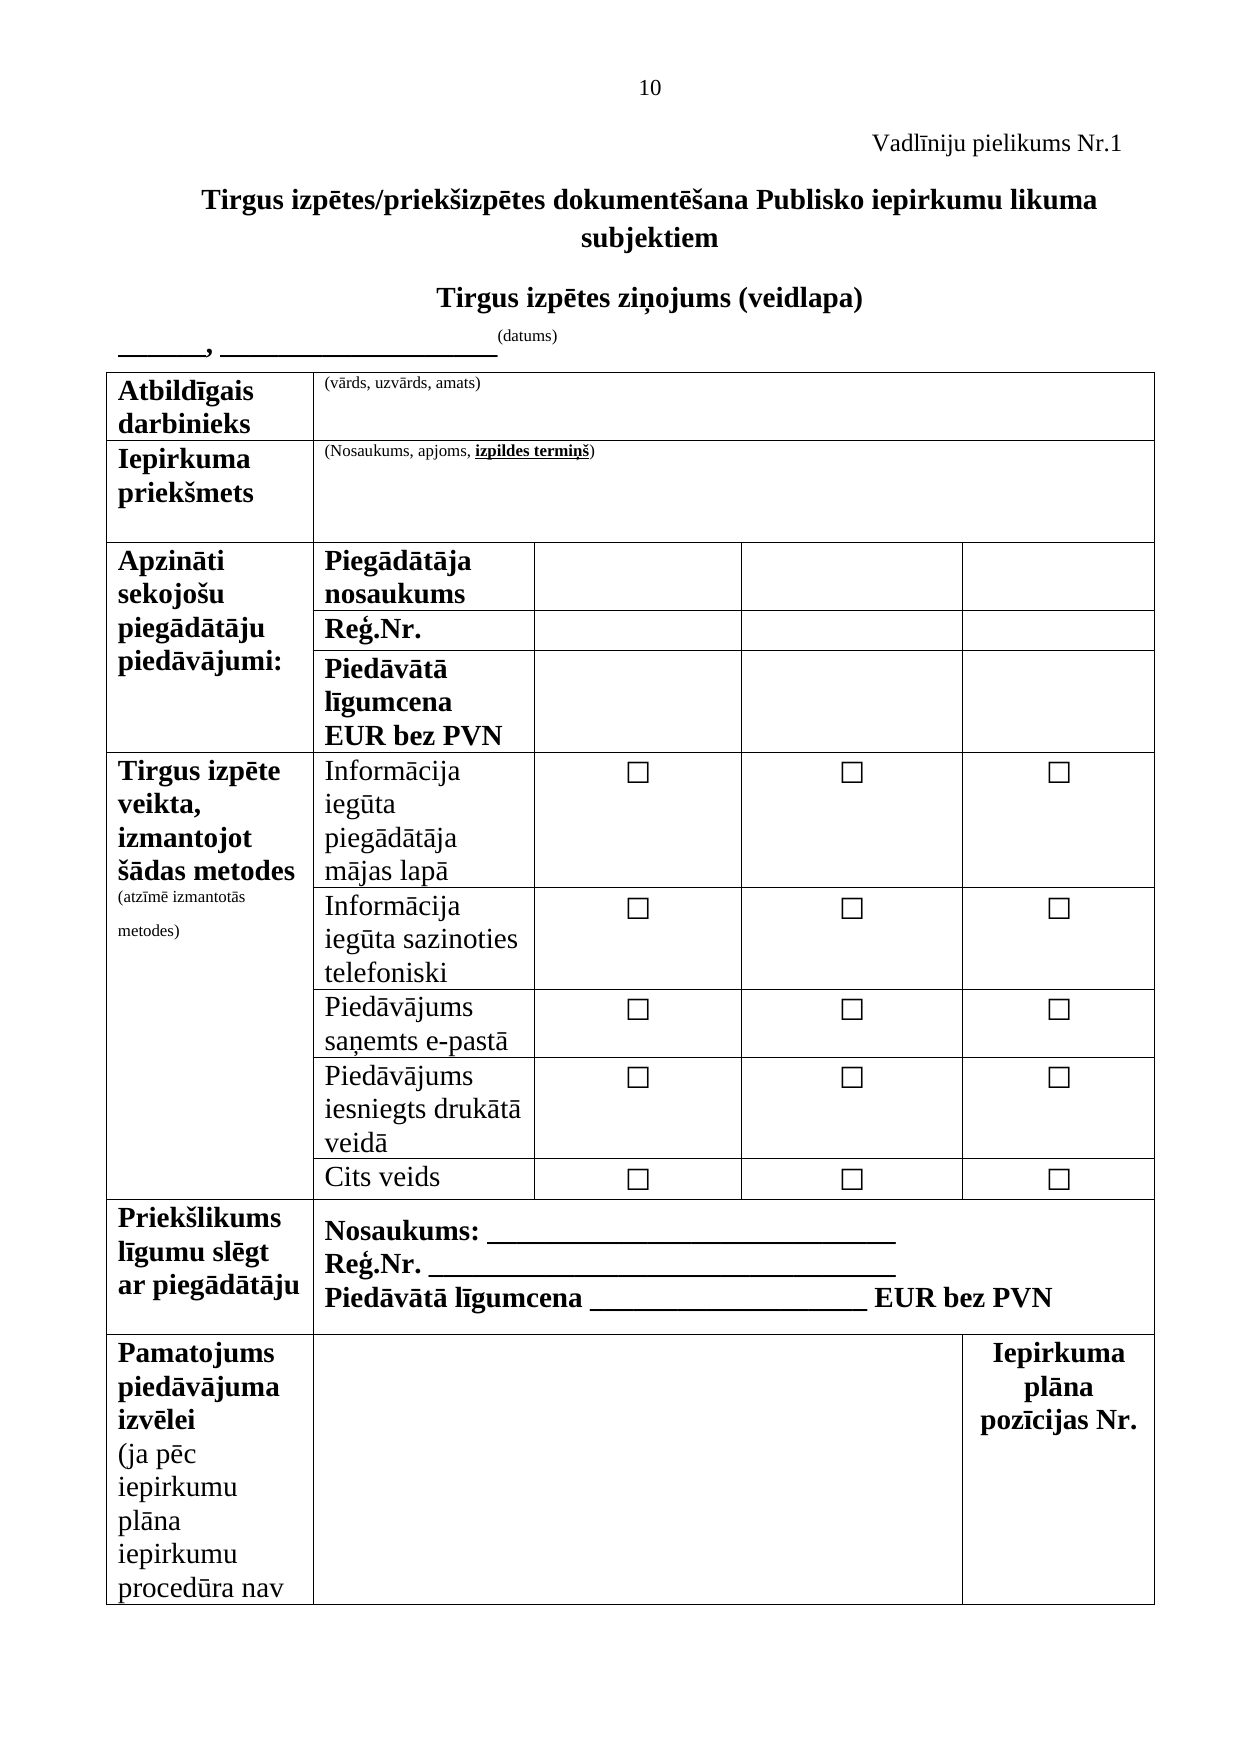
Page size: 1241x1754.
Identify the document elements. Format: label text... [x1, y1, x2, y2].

table_cell Nosaukums: ____________________________ Reģ.Nr. ________________________________ Piedāvātā līgumcena ___________________ EUR bez PVN [314, 1200, 1154, 1334]
table_cell [963, 611, 1154, 650]
table_cell Cits veids [314, 1159, 534, 1199]
table_header (vārds, uzvārds, amats) [314, 373, 1154, 440]
table_cell Piedāvātā līgumcena EUR bez PVN [314, 651, 534, 752]
table_cell ☐ [742, 888, 962, 988]
table_cell ☐ [535, 1058, 741, 1158]
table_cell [963, 1335, 1154, 1604]
table_cell Piegādātāja nosaukums [314, 543, 534, 610]
table_cell ☐ [963, 753, 1154, 887]
table_cell [314, 1335, 962, 1604]
table_cell Apzināti sekojošu piegādātāju piedāvājumi: [107, 543, 313, 752]
table_cell ☐ [963, 1058, 1154, 1158]
table_cell Piedāvājums saņemts e-pastā [314, 990, 534, 1057]
table_cell Iepirkuma priekšmets [107, 441, 313, 542]
table_cell [742, 543, 962, 610]
table_cell Piedāvājums iesniegts drukātā veidā [314, 1058, 534, 1158]
table_cell ☐ [535, 753, 741, 887]
table_cell ☐ [963, 888, 1154, 988]
table_cell ☐ [535, 990, 741, 1057]
text Tirgus izpētes ziņojums (veidlapa) [177, 280, 1122, 313]
table_cell Priekšlikums līgumu slēgt ar piegādātāju [107, 1200, 313, 1334]
table_cell [963, 651, 1154, 752]
table_cell [535, 651, 741, 752]
table_cell [963, 543, 1154, 610]
table_cell [742, 651, 962, 752]
table_header Atbildīgais darbinieks [107, 373, 313, 440]
table_cell ☐ [742, 1058, 962, 1158]
text Tirgus izpētes/priekšizpētes dokumentēšana Publisko iepirkumu likuma subjektiem [177, 182, 1122, 254]
text Vadlīniju pielikums Nr.1 [177, 128, 1122, 157]
table_cell [535, 543, 741, 610]
table_cell ☐ [963, 990, 1154, 1057]
table_cell ☐ [535, 1159, 741, 1199]
table_cell Informācija iegūta sazinoties telefoniski [314, 888, 534, 988]
table_cell [742, 611, 962, 650]
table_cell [107, 1335, 313, 1604]
table_cell ☐ [742, 990, 962, 1057]
table_cell ☐ [742, 753, 962, 887]
table_cell ☐ [742, 1159, 962, 1199]
table_cell ☐ [963, 1159, 1154, 1199]
table_cell (Nosaukums, apjoms, izpildes termiņš) [314, 441, 1154, 542]
text ______, ___________________(datums) [118, 326, 1122, 359]
table_cell Informācija iegūta piegādātāja mājas lapā [314, 753, 534, 887]
table_cell ☐ [535, 888, 741, 988]
table_cell [535, 611, 741, 650]
table_cell Reģ.Nr. [314, 611, 534, 650]
table_cell Tirgus izpēte veikta, izmantojot šādas metodes (atzīmē izmantotās metodes) [107, 753, 313, 1199]
